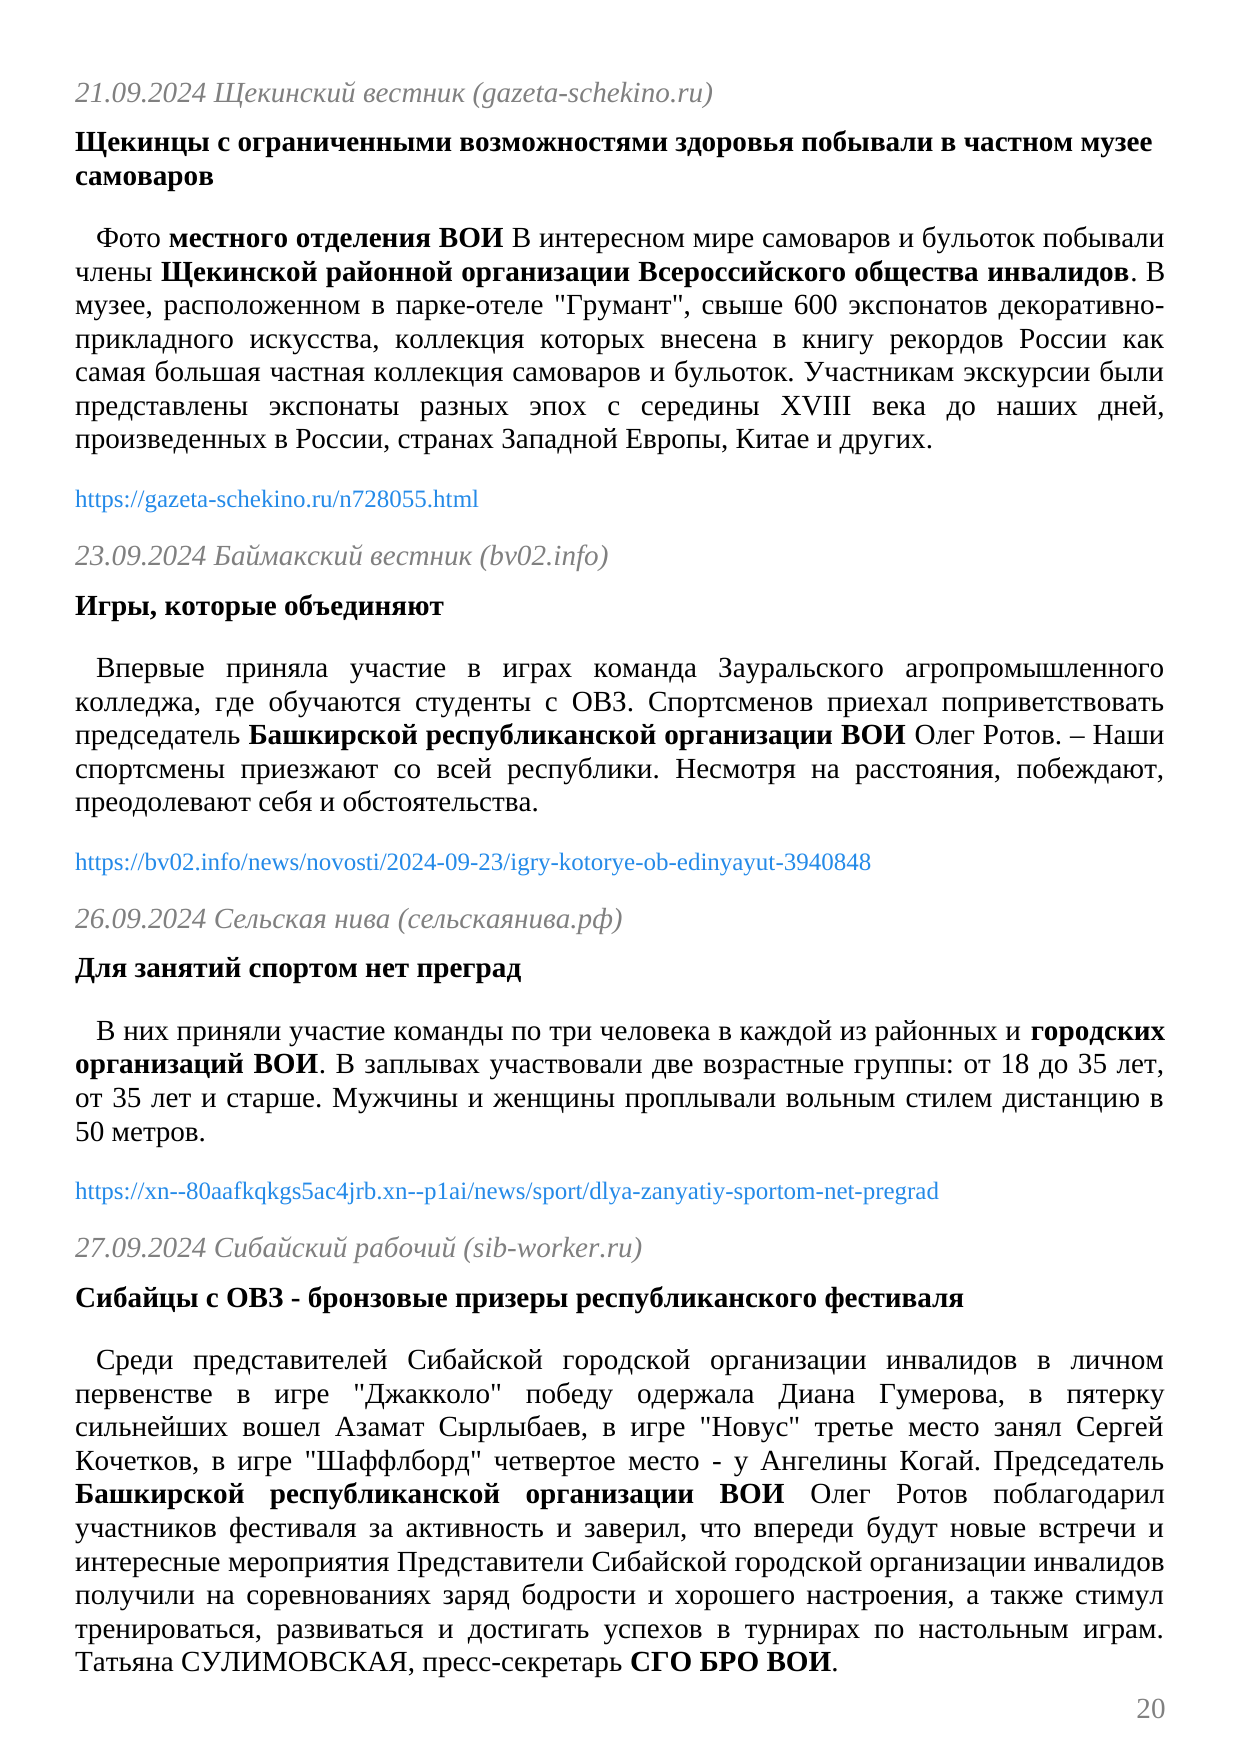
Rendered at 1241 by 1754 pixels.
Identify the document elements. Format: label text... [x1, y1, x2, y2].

subtitle Игры, которые объединяют [75, 588, 1165, 621]
subtitle Сибайцы с ОВЗ - бронзовые призеры республиканского фестиваля [75, 1280, 1165, 1313]
subtitle Для занятий спортом нет преград [75, 950, 1165, 984]
text Впервые приняла участие в играх команда Зауральского агропромышленного колледжа, где обучаются студенты с ОВЗ. Спортсменов приехал поприветствовать председатель Башкирской республиканской организации ВОИ Олег Ротов. – Наши спортсмены приезжают со всей республики. Несмотря на расстояния, побеждают, преодолевают себя и обстоятельства. [75, 650, 1165, 818]
text https://bv02.info/news/novosti/2024-09-23/igry-kotorye-ob-edinyayut-3940848 [75, 847, 1165, 876]
text Фото местного отделения ВОИ В интересном мире самоваров и бульоток побывали члены Щекинской районной организации Всероссийского общества инвалидов. В музее, расположенном в парке-отеле "Грумант", свыше 600 экспонатов декоративно-прикладного искусства, коллекция которых внесена в книгу рекордов России как самая большая частная коллекция самоваров и бульоток. Участникам экскурсии были представлены экспонаты разных эпох с середины XVIII века до наших дней, произведенных в России, странах Западной Европы, Китае и других. [75, 220, 1165, 455]
text https://xn--80aafkqkgs5ac4jrb.xn--p1ai/news/sport/dlya-zanyatiy-sportom-net-pregrad [75, 1176, 1165, 1205]
text Среди представителей Сибайской городской организации инвалидов в личном первенстве в игре "Джакколо" победу одержала Диана Гумерова, в пятерку сильнейших вошел Азамат Сырлыбаев, в игре "Новус" третье место занял Сергей Кочетков, в игре "Шаффлборд" четвертое место - у Ангелины Когай. Председатель Башкирской республиканской организации ВОИ Олег Ротов поблагодарил участников фестиваля за активность и заверил, что впереди будут новые встречи и интересные мероприятия Представители Сибайской городской организации инвалидов получили на соревнованиях заряд бодрости и хорошего настроения, а также стимул тренироваться, развиваться и достигать успехов в турнирах по настольным играм. Татьяна СУЛИМОВСКАЯ, пресс-секретарь СГО БРО ВОИ. [75, 1342, 1165, 1678]
text https://gazeta-schekino.ru/n728055.html [75, 484, 1165, 513]
subtitle 26.09.2024 Сельская нива (сельскаянива.рф) [75, 901, 1165, 935]
text В них приняли участие команды по три человека в каждой из районных и городских организаций ВОИ. В заплывах участвовали две возрастные группы: от 18 до 35 лет, от 35 лет и старше. Мужчины и женщины проплывали вольным стилем дистанцию в 50 метров. [75, 1013, 1165, 1147]
subtitle Щекинцы с ограниченными возможностями здоровья побывали в частном музее самоваров [75, 124, 1165, 191]
subtitle 23.09.2024 Баймакский вестник (bv02.info) [75, 538, 1165, 572]
subtitle 27.09.2024 Сибайский рабочий (sib-worker.ru) [75, 1231, 1165, 1264]
subtitle 21.09.2024 Щекинский вестник (gazeta-schekino.ru) [75, 75, 1165, 108]
